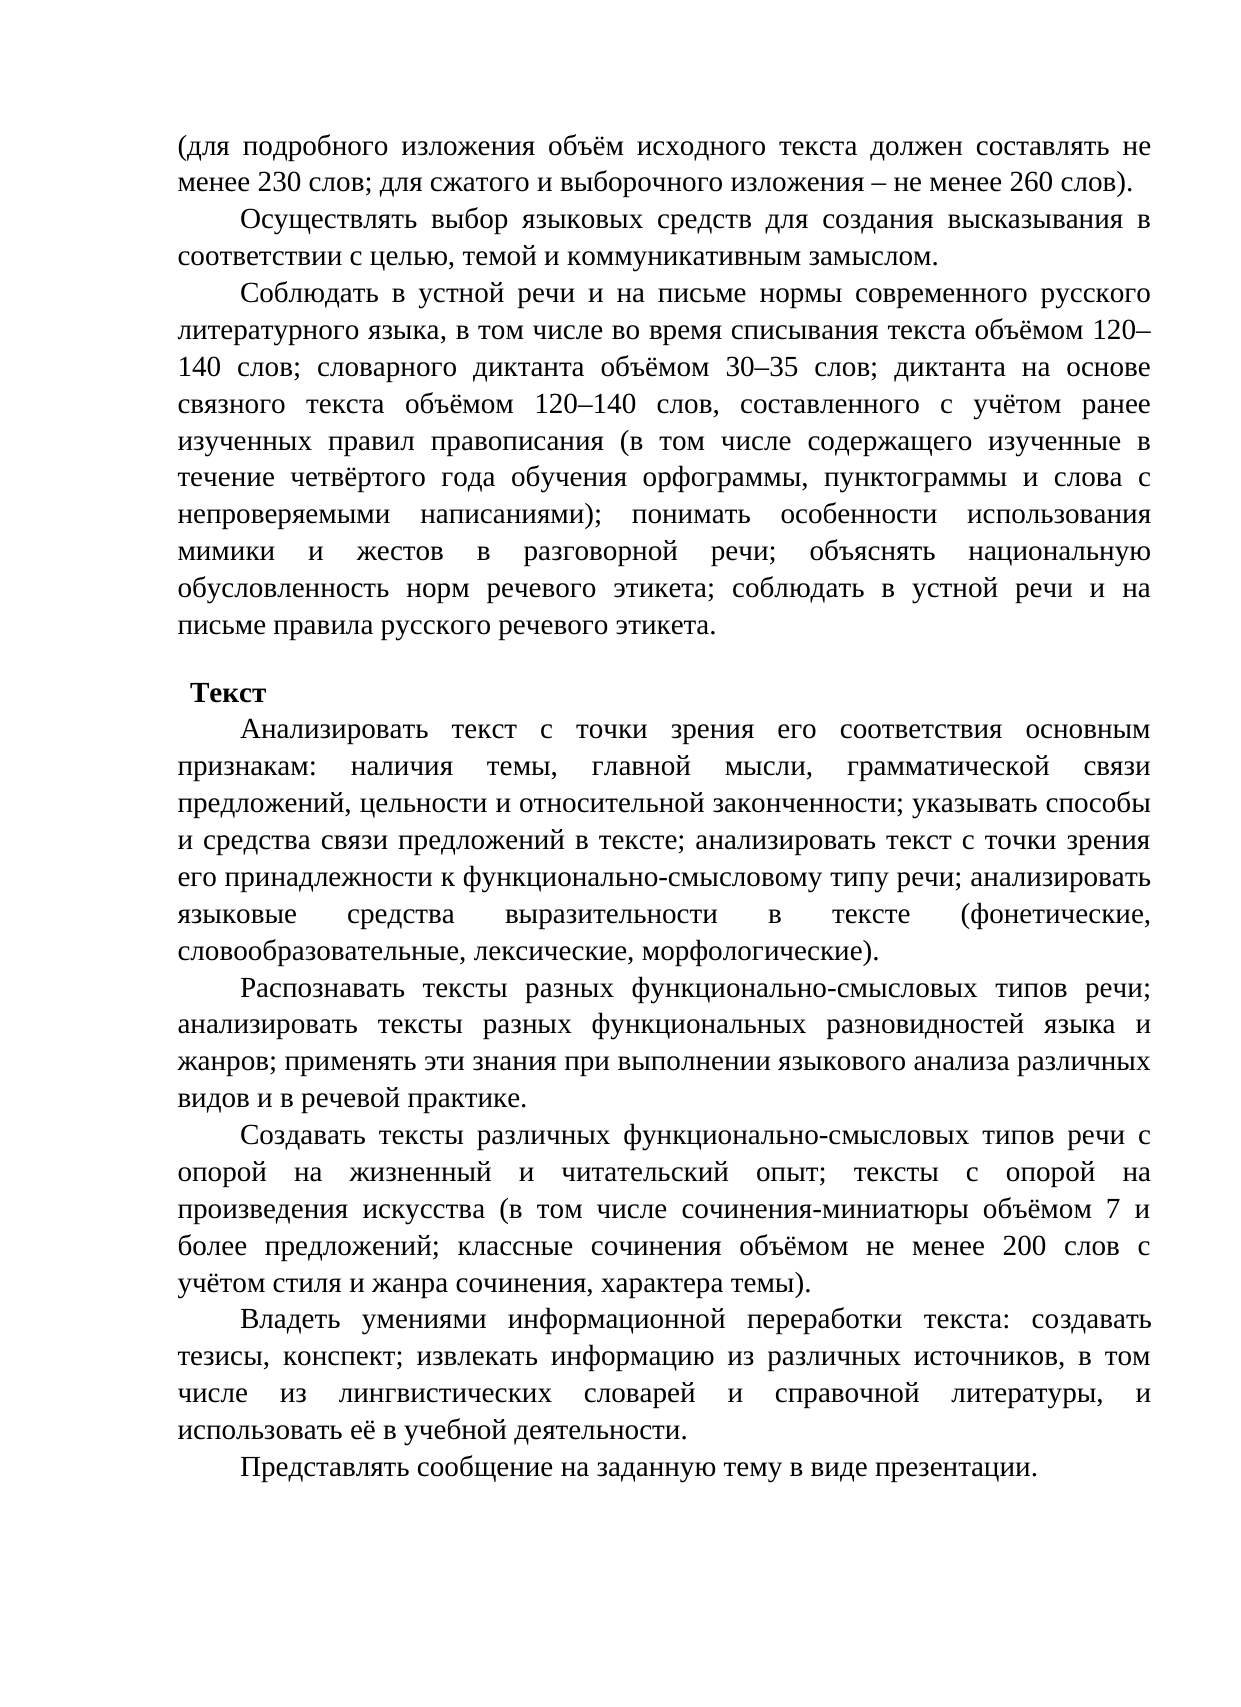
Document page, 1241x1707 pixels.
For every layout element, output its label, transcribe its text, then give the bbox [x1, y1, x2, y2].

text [177, 128, 1152, 198]
text Текст [190, 675, 1152, 708]
text Осуществлять выбор языковых средств для создания высказывания в соответствии с целью, темой и коммуникативным замыслом. [177, 201, 1152, 272]
text Анализировать текст с точки зрения его соответствия основным признакам: наличия темы, главной мысли, грамматической связи предложений, цельности и относительной законченности; указывать способы и средства связи предложений в тексте; анализировать текст с точки зрения его принадлежности к функционально-смысловому типу речи; анализировать языковые средства выразительности в тексте (фонетические, словообразовательные, лексические, морфологические). [177, 712, 1152, 966]
text Владеть умениями информационной переработки текста: со­здавать тезисы, конспект; извлекать информацию из различных источников, в том числе из лингвистических словарей и справочной литературы, и использовать её в учебной деятельности. [177, 1302, 1152, 1446]
text Представлять сообщение на заданную тему в виде презентации. [177, 1449, 1152, 1483]
text Распознавать тексты разных функционально-смысловых типов речи; анализировать тексты разных функциональных разновидностей языка и жанров; применять эти знания при выполнении языкового анализа различных видов и в речевой практике. [177, 970, 1152, 1114]
text Создавать тексты различных функционально-смысловых типов речи с опорой на жизненный и читательский опыт; тексты с опорой на произведения искусства (в том числе сочинения-миниатюры объёмом 7 и более предложений; классные сочинения объёмом не менее 200 слов с учётом стиля и жанра сочинения, характера темы). [177, 1117, 1152, 1298]
text Соблюдать в устной речи и на письме нормы современного русского литературного языка, в том числе во время списывания текста объёмом 120–140 слов; словарного диктанта объёмом 30–35 слов; диктанта на основе связного текста объёмом 120–140 слов, составленного с учётом ранее изученных правил правописания (в том числе содержащего изученные в течение четвёртого года обучения орфограммы, пунктограммы и слова с непроверяемыми написаниями); понимать особенности использования мимики и жестов в разговорной речи; объяснять национальную обусловленность норм речевого этикета; соблюдать в устной речи и на письме правила русского речевого этикета. [177, 275, 1152, 641]
